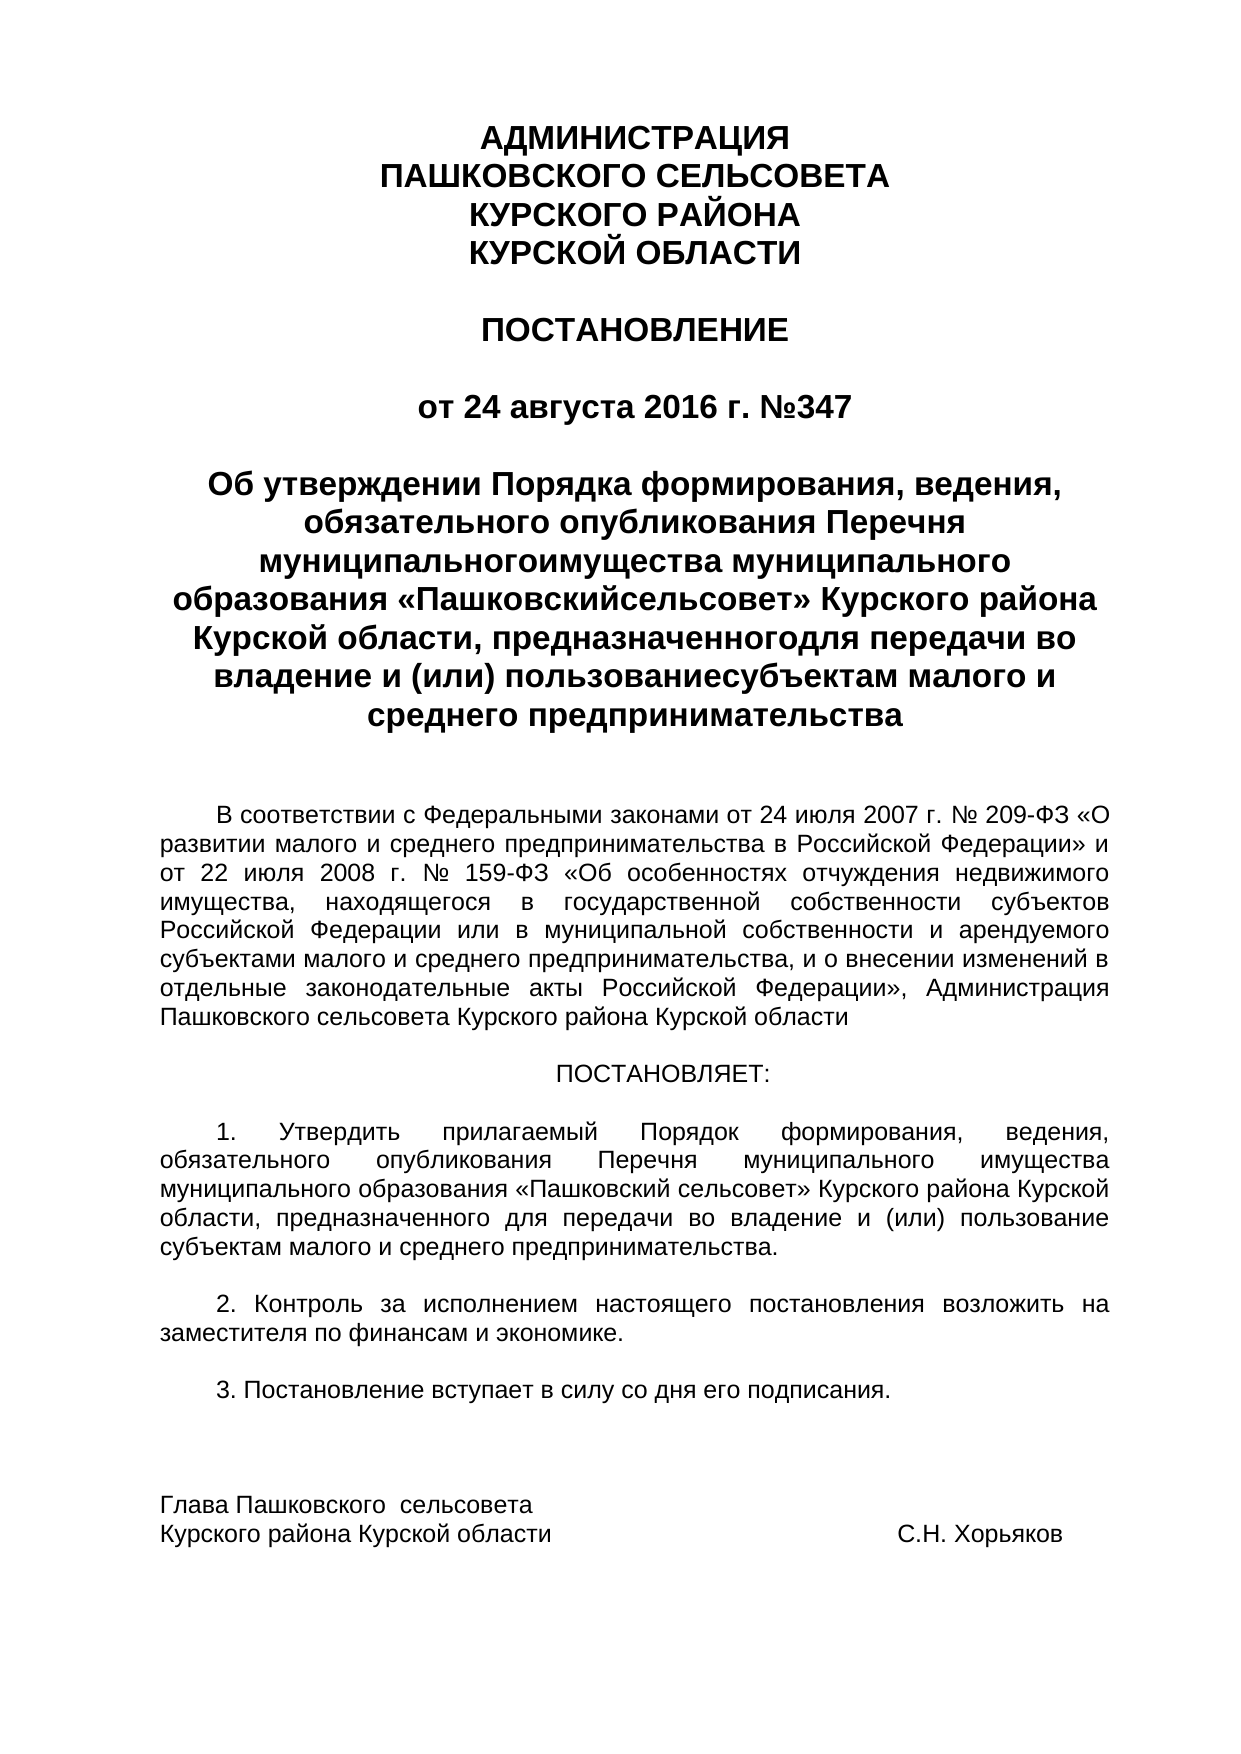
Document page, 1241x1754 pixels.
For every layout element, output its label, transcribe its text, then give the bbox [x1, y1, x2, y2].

text В соответствии с Федеральными законами от 24 июля . № 209-ФЗ «О развитии малого и среднего предпринимательства в Российской Федерации» и от 22 июля . № 159-ФЗ «Об особенностях отчуждения недвижимого имущества, находящегося в государственной собственности субъектов Российской Федерации или в муниципальной собственности и арендуемого субъектами малого и среднего предпринимательства, и о внесении изменений в отдельные законодательные акты Российской Федерации», Администрация Пашковского сельсовета Курского района Курской области [159, 800, 1110, 1030]
text ПОСТАНОВЛЯЕТ: [159, 1059, 1110, 1088]
title Об утверждении Порядка формирования, ведения, [159, 464, 1110, 502]
text ПАШКОВСКОГО СЕЛЬСОВЕТА [159, 157, 1110, 195]
title обязательного опубликования Перечня муниципальногоимущества муниципального образования «Пашковскийсельсовет» Курского района Курской области, предназначенногодля передачи во владение и (или) пользованиесубъектам малого и среднего предпринимательства [159, 502, 1110, 733]
title 1. Утвердить прилагаемый Порядок формирования, ведения, обязательного опубликования Перечня муниципального имущества муниципального образования «Пашковский сельсовет» Курского района Курской области, предназначенного для передачи во владение и (или) пользование субъектам малого и среднего предпринимательства. [159, 1117, 1110, 1260]
text Курского района Курской области С.Н. Хорьяков [159, 1519, 1110, 1548]
title 2. Контроль за исполнением настоящего постановления возложить на заместителя по финансам и экономике. [159, 1289, 1110, 1347]
text ПОСТАНОВЛЕНИЕ [159, 310, 1110, 349]
text КУРСКОГО РАЙОНА [159, 195, 1110, 233]
text АДМИНИСТРАЦИЯ [159, 118, 1110, 157]
title 3. Постановление вступает в силу со дня его подписания. [159, 1375, 1110, 1404]
text от 24 августа 2016 г. №347 [159, 387, 1110, 426]
text Глава Пашковского сельсовета [159, 1490, 1110, 1519]
text КУРСКОЙ ОБЛАСТИ [159, 233, 1110, 272]
